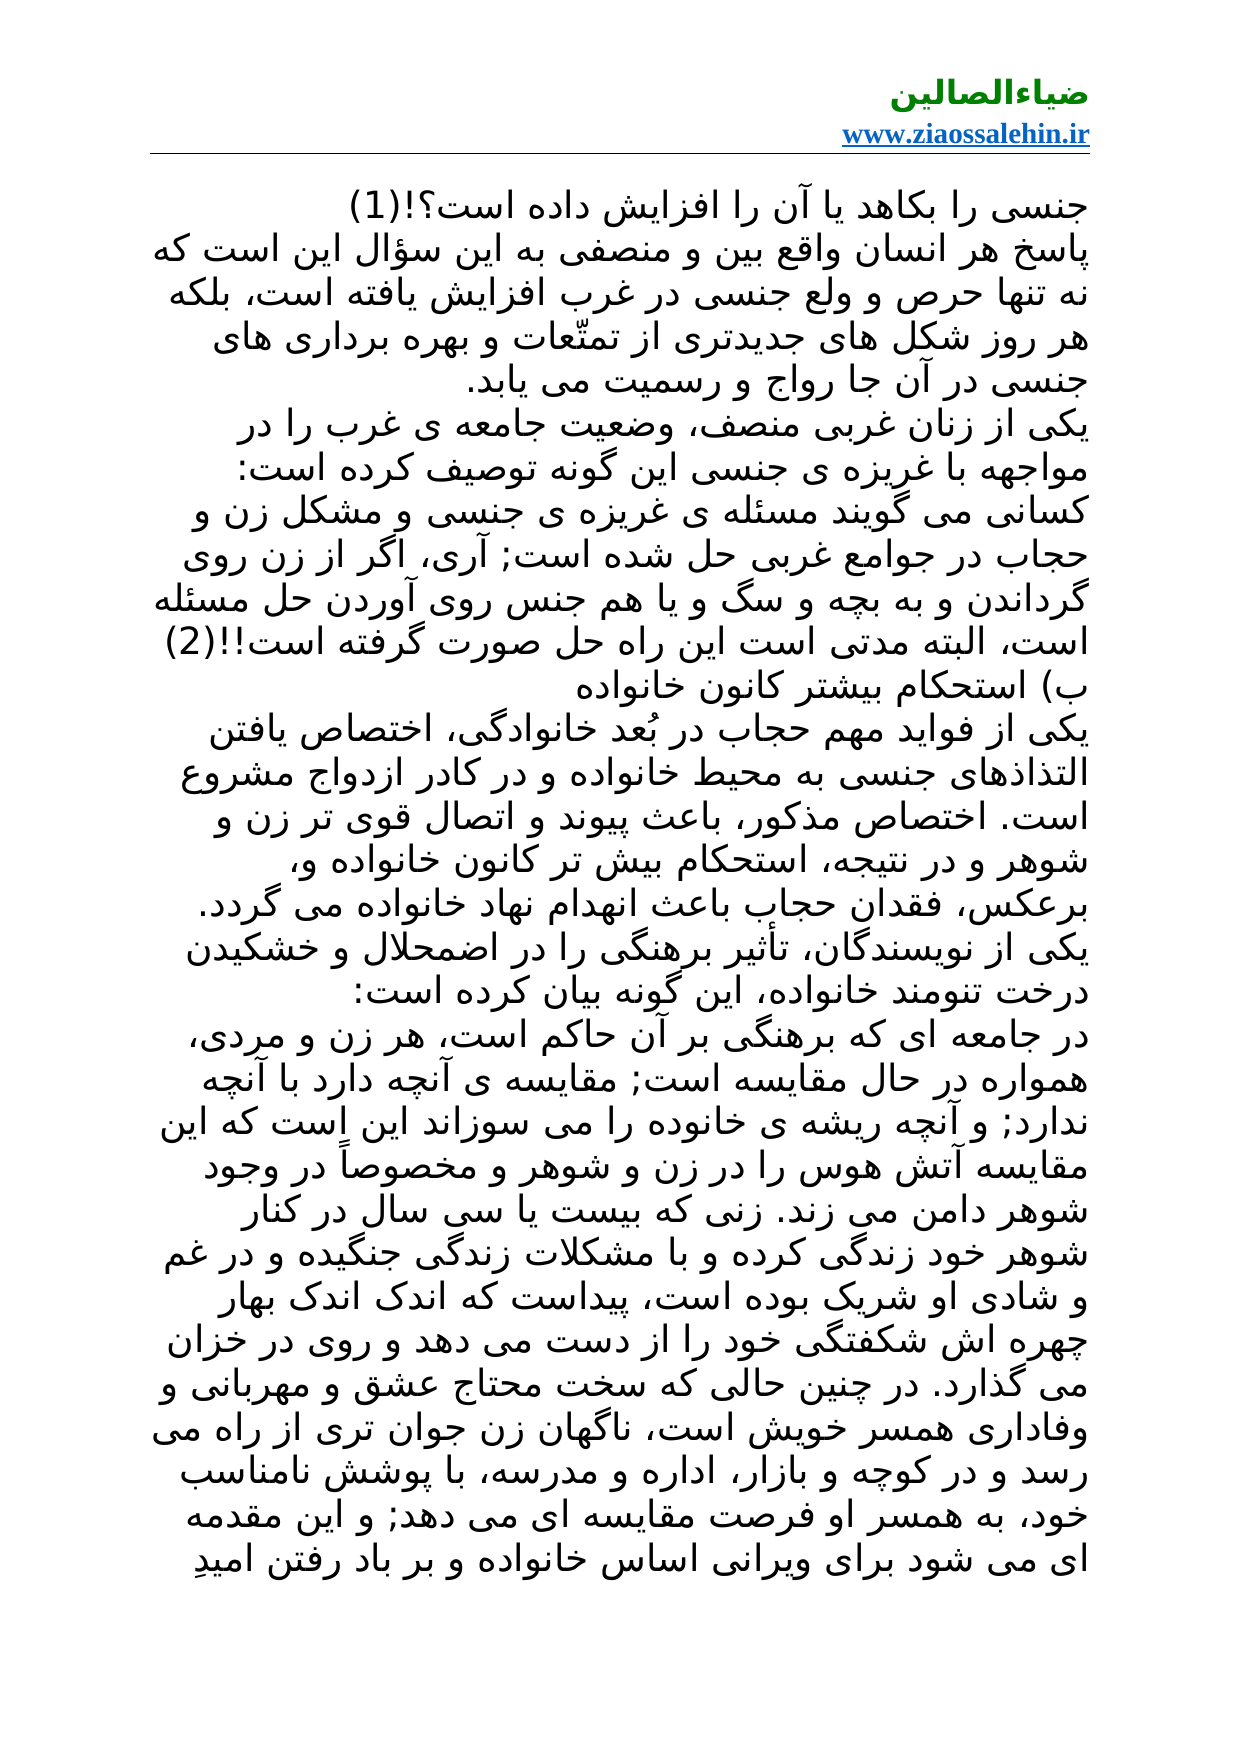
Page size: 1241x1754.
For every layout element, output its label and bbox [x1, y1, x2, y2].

text [150, 183, 1090, 1580]
